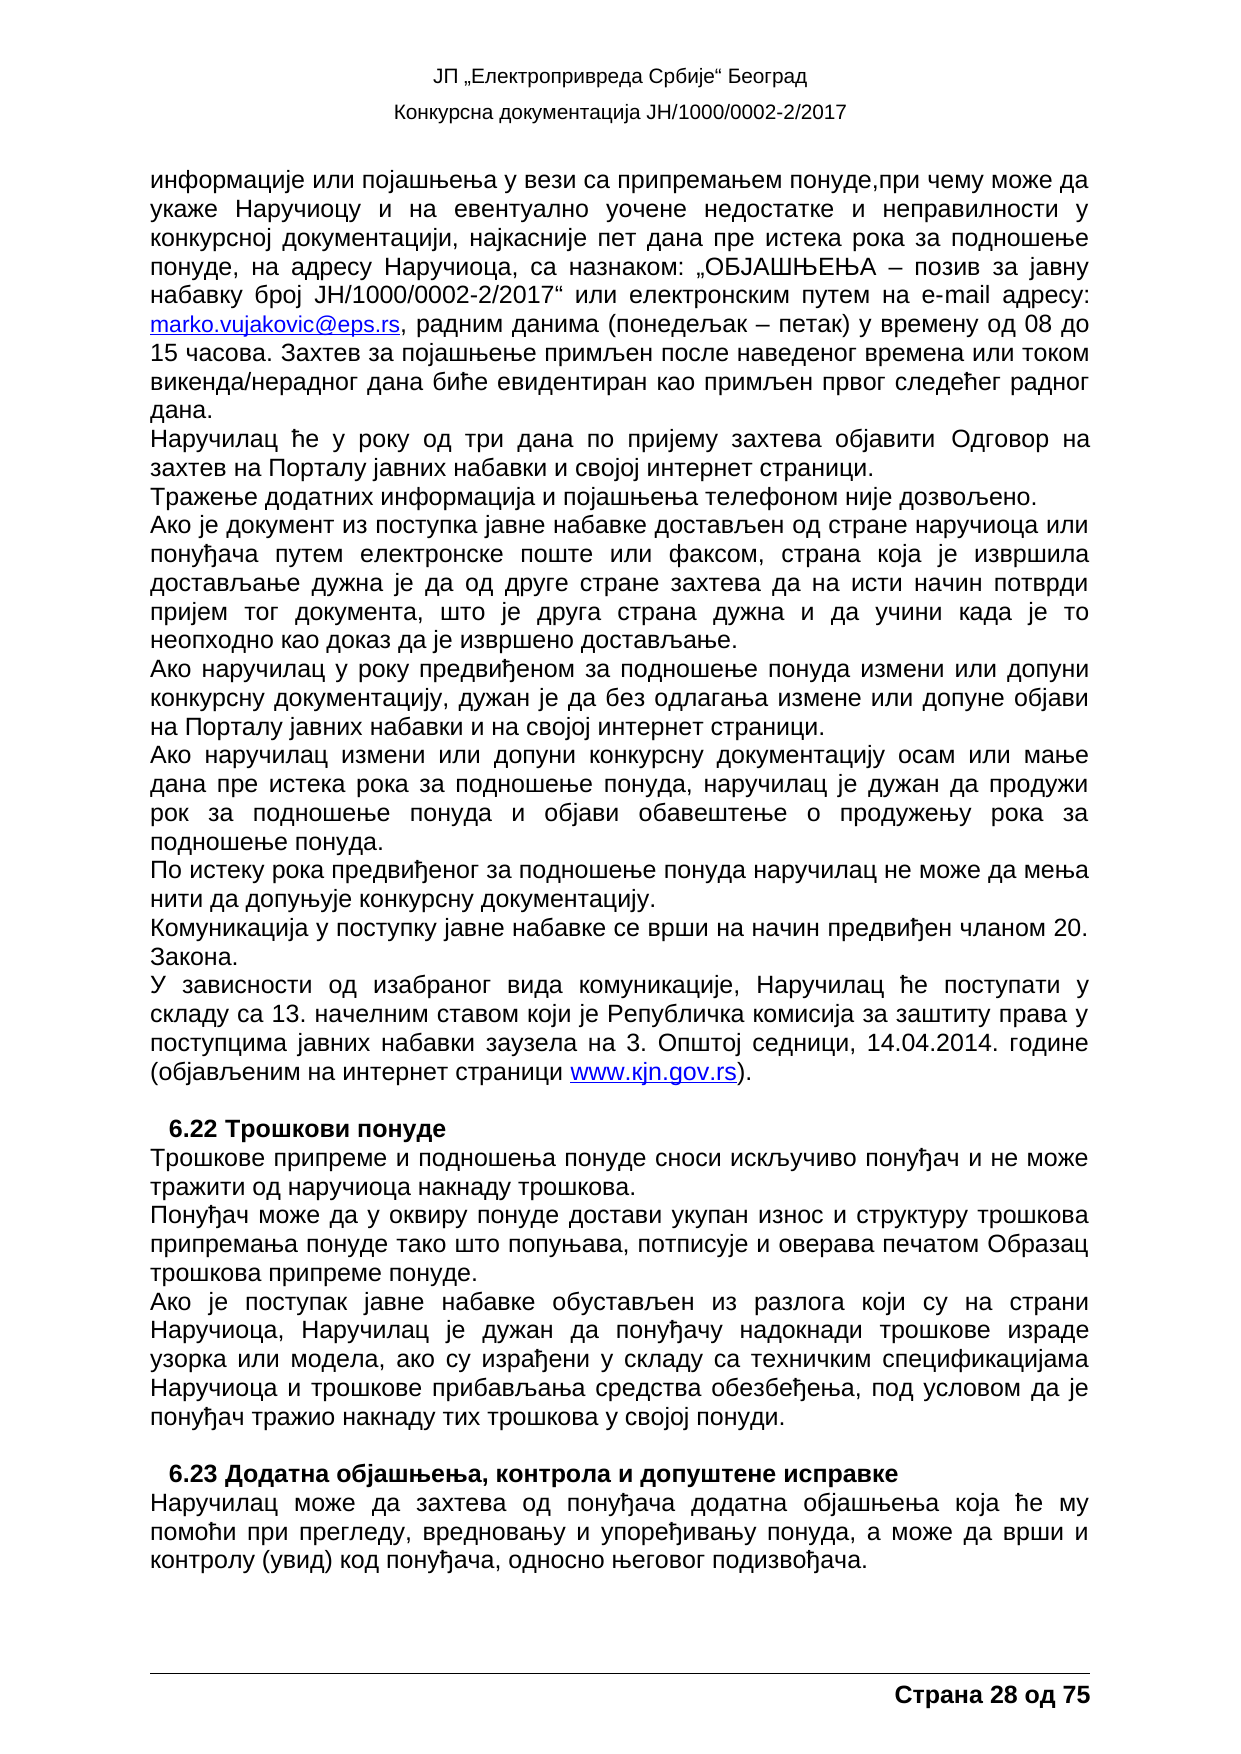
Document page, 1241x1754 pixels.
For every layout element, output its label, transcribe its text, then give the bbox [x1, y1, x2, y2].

text У зависности од изабраног вида комуникације, Наручилац ће поступати у складу са 13. начелним ставом који је Републичка комисија за заштиту права у поступцима јавних набавки заузела на 3. Општој седници, 14.04.2014. године (објављеним на интернет страници www.кjn.gov.rs). [150, 970, 1090, 1085]
text Трошкове припреме и подношења понуде сноси искључиво понуђач и не може тражити од наручиоца накнаду трошкова. [150, 1143, 1090, 1200]
text Тражење додатних информација и појашњења телефоном није дозвољено. [150, 482, 1090, 510]
text Ако је документ из поступка јавне набавке достављен од стране наручиоца или понуђача путем електронске поште или факсом, страна која је извршила достављање дужна је да од друге стране захтева да на исти начин потврди пријем тог документа, што је друга страна дужна и да учини када је то неопходно као доказ да је извршено достављање. [150, 510, 1090, 654]
text Ако наручилац у року предвиђеном за подношење понуда измени или допуни конкурсну документацију, дужан је да без одлагања измене или допуне објави на Порталу јавних набавки и на својој интернет страници. [150, 654, 1090, 740]
text По истеку рока предвиђеног за подношење понуда наручилац не може да мења нити да допуњује конкурсну документацију. [150, 855, 1090, 913]
text Комуникација у поступку јавне набавке се врши на начин предвиђен чланом 20. Закона. [150, 913, 1090, 970]
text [150, 165, 1090, 424]
text Ако је поступак јавне набавке обустављен из разлога који су на страни Наручиоца, Наручилац је дужан да понуђачу надокнади трошкове израде узорка или модела, ако су израђени у складу са техничким спецификацијама Наручиоца и трошкове прибављања средства обезбеђења, под условом да је понуђач тражио накнаду тих трошкова у својој понуди. [150, 1287, 1090, 1430]
text Наручилац може да захтева од понуђача додатна објашњења која ће му помоћи при прегледу, вредновању и упоређивању понуда, а може да врши и контролу (увид) код понуђача, односно његовог подизвођача. [150, 1488, 1090, 1574]
list Додатна објашњења, контрола и допуштене исправке [169, 1459, 1090, 1488]
text Понуђач може да у оквиру понуде достави укупан износ и структуру трошкова припремања понуде тако што попуњава, потписује и оверава печатом Образац трошкова припреме понуде. [150, 1200, 1090, 1287]
text Ако наручилац измени или допуни конкурсну документацију осам или мање дана пре истека рока за подношење понуда, наручилац је дужан да продужи рок за подношење понуда и објави обавештење о продужењу рока за подношење понуда. [150, 740, 1090, 855]
text Наручилац ће у року од три дана по пријему захтева објавити Одговор на захтев на Порталу јавних набавки и својој интернет страници. [150, 424, 1090, 482]
list Трошкови понуде [169, 1114, 1090, 1143]
